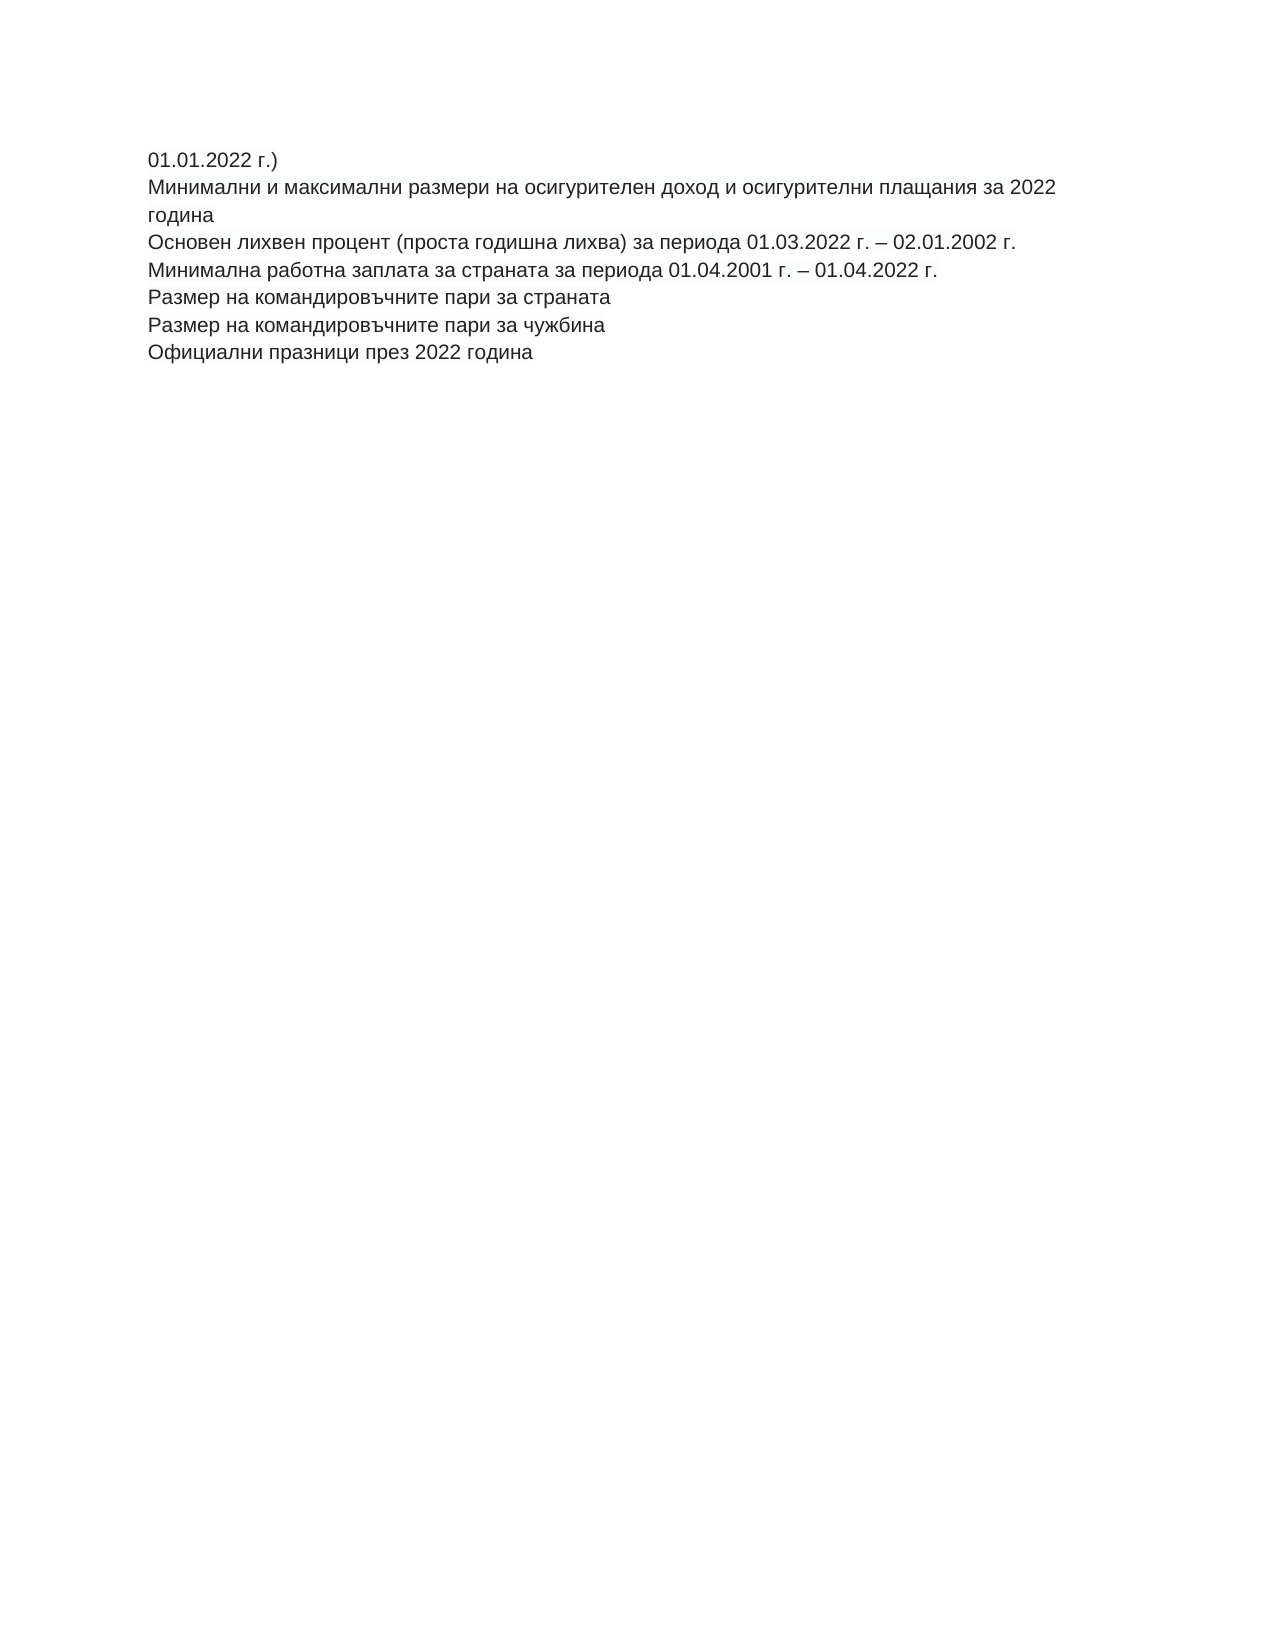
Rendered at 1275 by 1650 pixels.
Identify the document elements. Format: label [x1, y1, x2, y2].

text [148, 148, 1127, 364]
